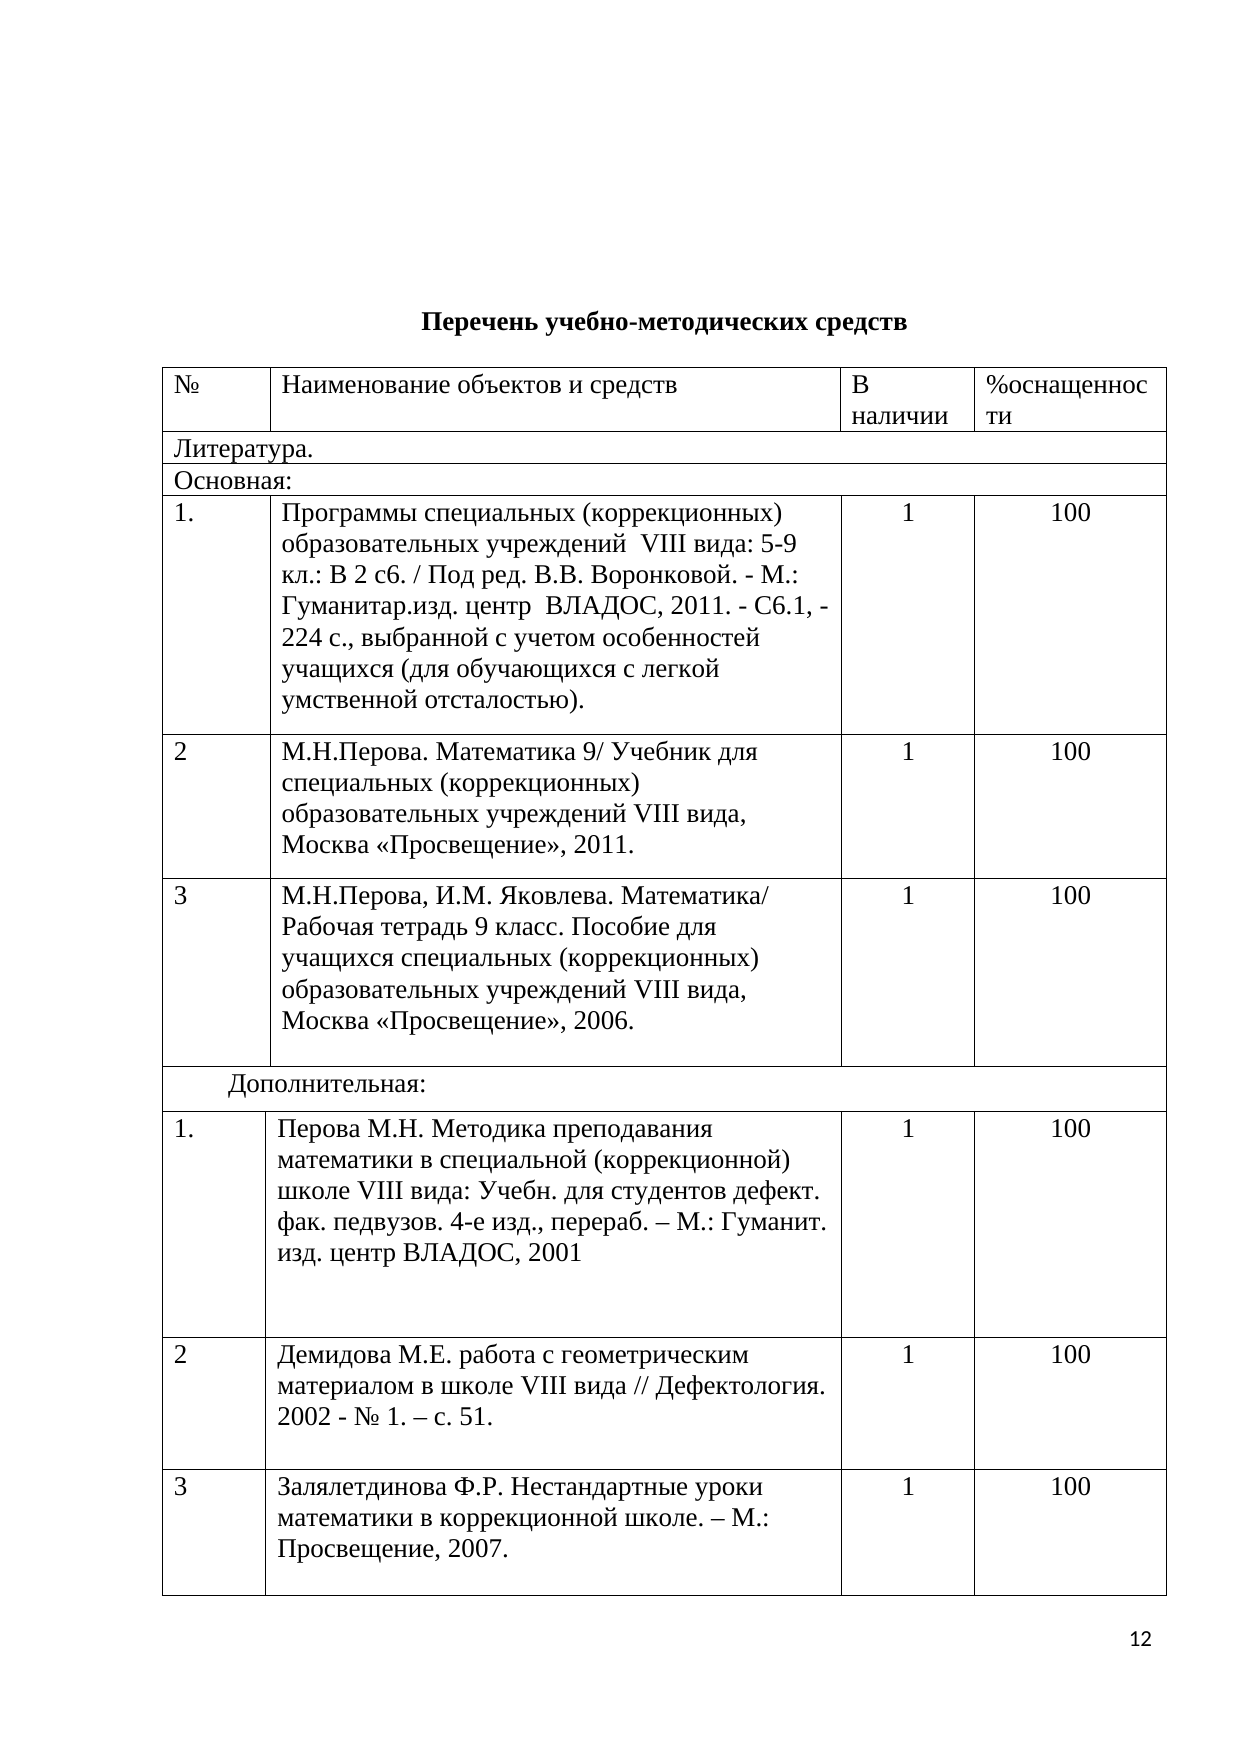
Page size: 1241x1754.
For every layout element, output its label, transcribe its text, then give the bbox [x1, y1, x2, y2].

table_cell 1 [842, 879, 974, 1066]
table_header В наличии [841, 368, 974, 431]
table_header № [163, 368, 270, 431]
table_cell Программы специальных (коррекционных) образовательных учреждений VIII видa: 5-9 кл.: B 2 c6. / Пoд pед. B.B. Bopонковoй. - M.: Гyмaнитap.изд. центр BЛAДОС, 2011. - С6.1, - 224 с., выбранной с учетом особенностей учащихся (для обучающихся с легкой умственной отсталостью). [271, 496, 841, 734]
table_cell Залялетдинова Ф.Р. Нестандартные уроки математики в коррекционной школе. – М.: Просвещение, 2007. [266, 1470, 841, 1595]
table_header %оснащенности [975, 368, 1166, 431]
table_cell Основная: [163, 464, 1166, 495]
table_cell Демидова М.Е. работа с геометрическим материалом в школе VIII вида // Дефектология. 2002 - № 1. – с. 51. [266, 1338, 841, 1469]
table_cell 100 [975, 1112, 1166, 1337]
table_header Наименование объектов и средств [271, 368, 840, 431]
table_cell 100 [975, 496, 1166, 734]
table_cell Перова М.Н. Методика преподавания математики в специальной (коррекционной) школе VIII вида: Учебн. для студентов дефект. фак. педвузов. 4-е изд., перераб. – М.: Гуманит. изд. центр ВЛАДОС, 2001 [266, 1112, 841, 1337]
table_cell 100 [975, 879, 1166, 1066]
table_cell 100 [975, 1338, 1166, 1469]
table_cell 2 [163, 1338, 265, 1469]
table_cell Дополнительная: [163, 1067, 1166, 1111]
table_cell 3 [163, 879, 270, 1066]
table_cell 100 [975, 735, 1166, 878]
table_cell 2 [163, 735, 270, 878]
table_cell М.Н.Перова. Математика 9/ Учебник для специальных (коррекционных) образовательных учреждений VIII вида, Москва «Просвещение», 2011. [271, 735, 841, 878]
table_cell 1 [842, 1338, 974, 1469]
table_cell 3 [163, 1470, 265, 1595]
table_cell 100 [975, 1470, 1166, 1595]
text Перечень учебно-методических средств [177, 305, 1152, 336]
table_cell 1 [842, 496, 974, 734]
table_cell М.Н.Перова, И.М. Яковлева. Математика/ Рабочая тетрадь 9 класс. Пособие для учащихся специальных (коррекционных) образовательных учреждений VIII вида, Москва «Просвещение», 2006. [271, 879, 841, 1066]
table_cell 1. [163, 496, 270, 734]
table_cell 1 [842, 735, 974, 878]
table_cell 1. [163, 1112, 265, 1337]
table_cell 1 [842, 1112, 974, 1337]
table_cell 1 [842, 1470, 974, 1595]
table_cell Литература. [163, 432, 1166, 463]
